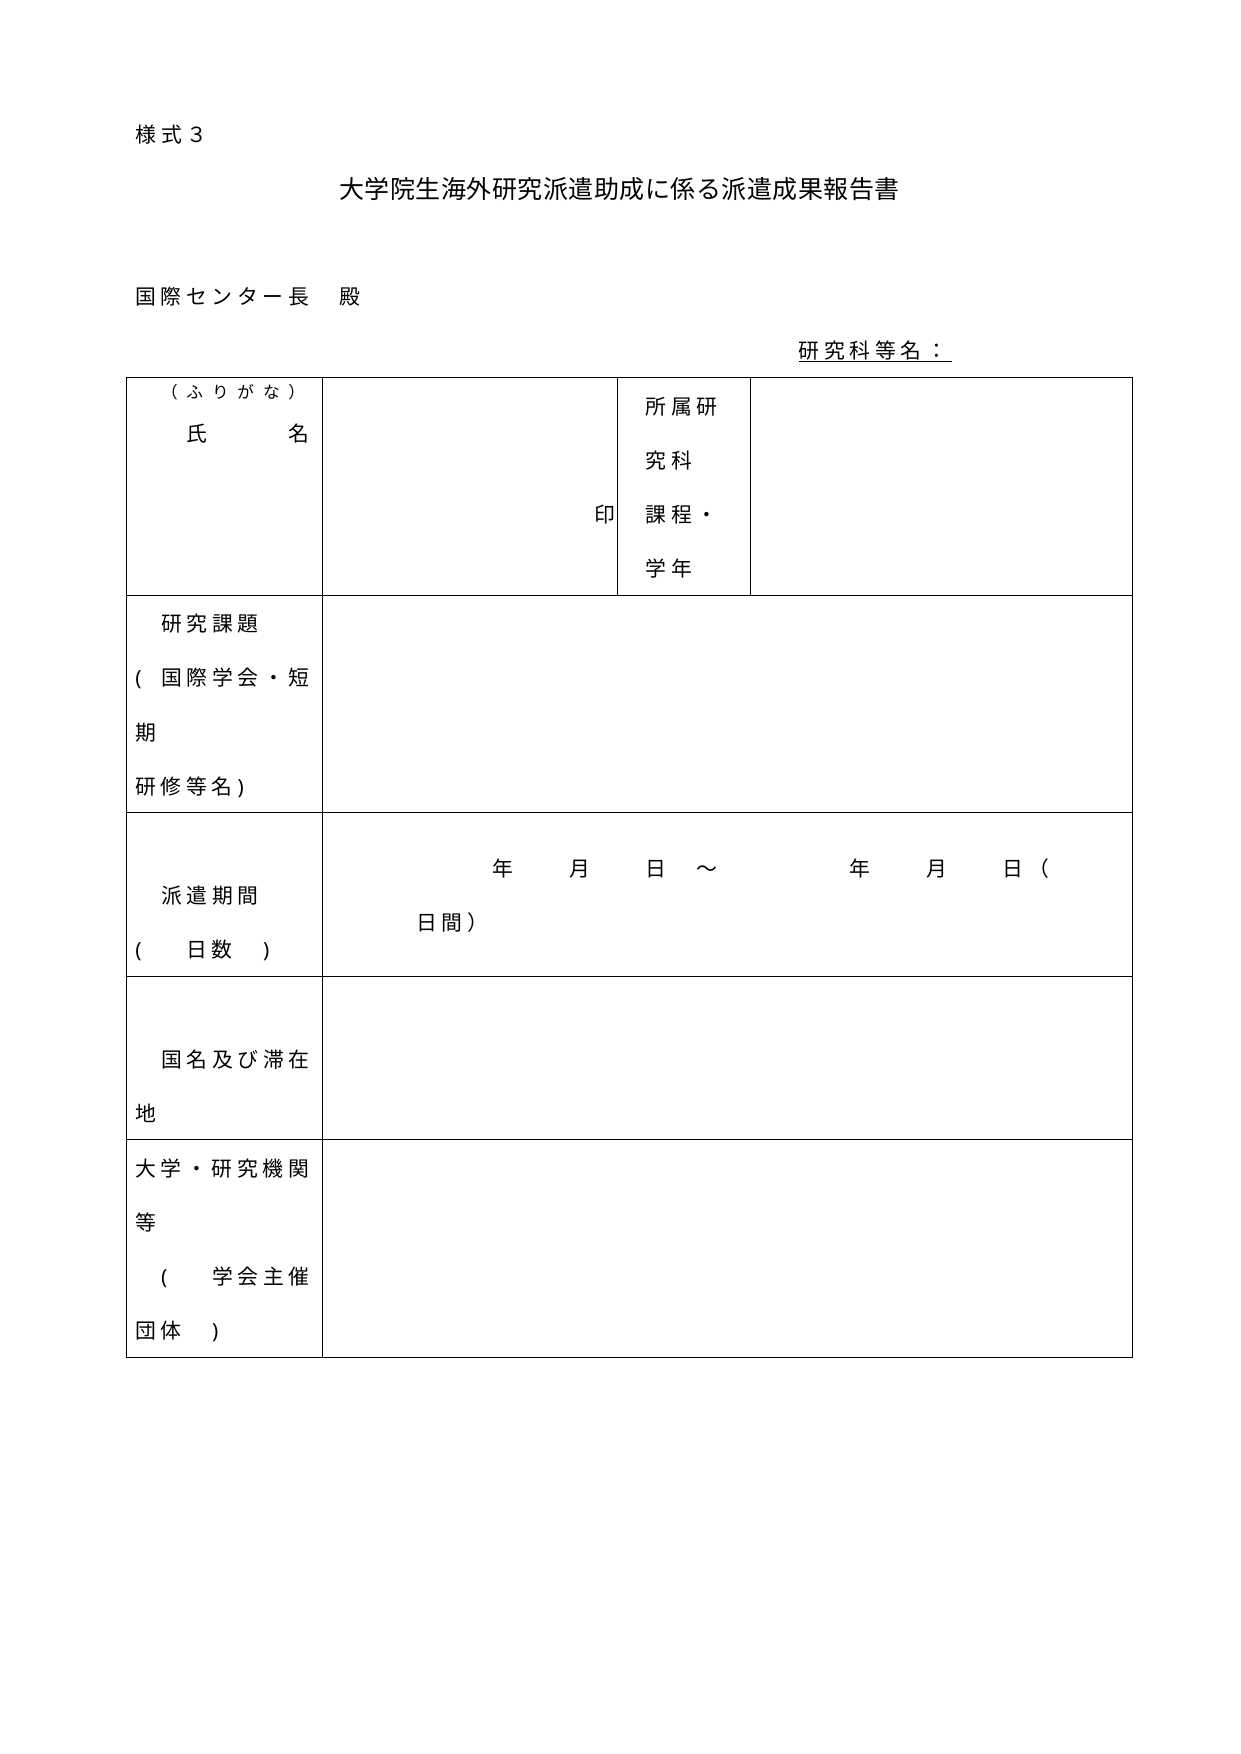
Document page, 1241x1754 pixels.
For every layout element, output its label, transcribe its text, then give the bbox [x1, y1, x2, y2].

text 国際センター長 殿 [110, 268, 1131, 323]
table_cell 年 月 日 ～ 年 月 日（ 日間） [323, 813, 1132, 976]
text 研究科等名： [110, 323, 1131, 377]
table_cell [323, 977, 1132, 1139]
text 大学院生海外研究派遣助成に係る派遣成果報告書 [110, 160, 1131, 214]
text 様式３ [110, 106, 1131, 160]
table_cell 大学・研究機関等 (学会主催団体) [127, 1140, 322, 1357]
table_cell [323, 1140, 1132, 1357]
table_header [751, 378, 1132, 594]
table_header （ふりがな）氏 名 [127, 378, 322, 594]
table_cell 国名及び滞在地 [127, 977, 322, 1139]
table_cell 研究課題 (国際学会・短期 研修等名) [127, 596, 322, 812]
table_header 所属研究科 課程・学年 [618, 378, 750, 594]
table_cell [323, 596, 1132, 812]
table_header 印 [323, 378, 617, 594]
table_cell 派遣期間(日数) [127, 813, 322, 976]
